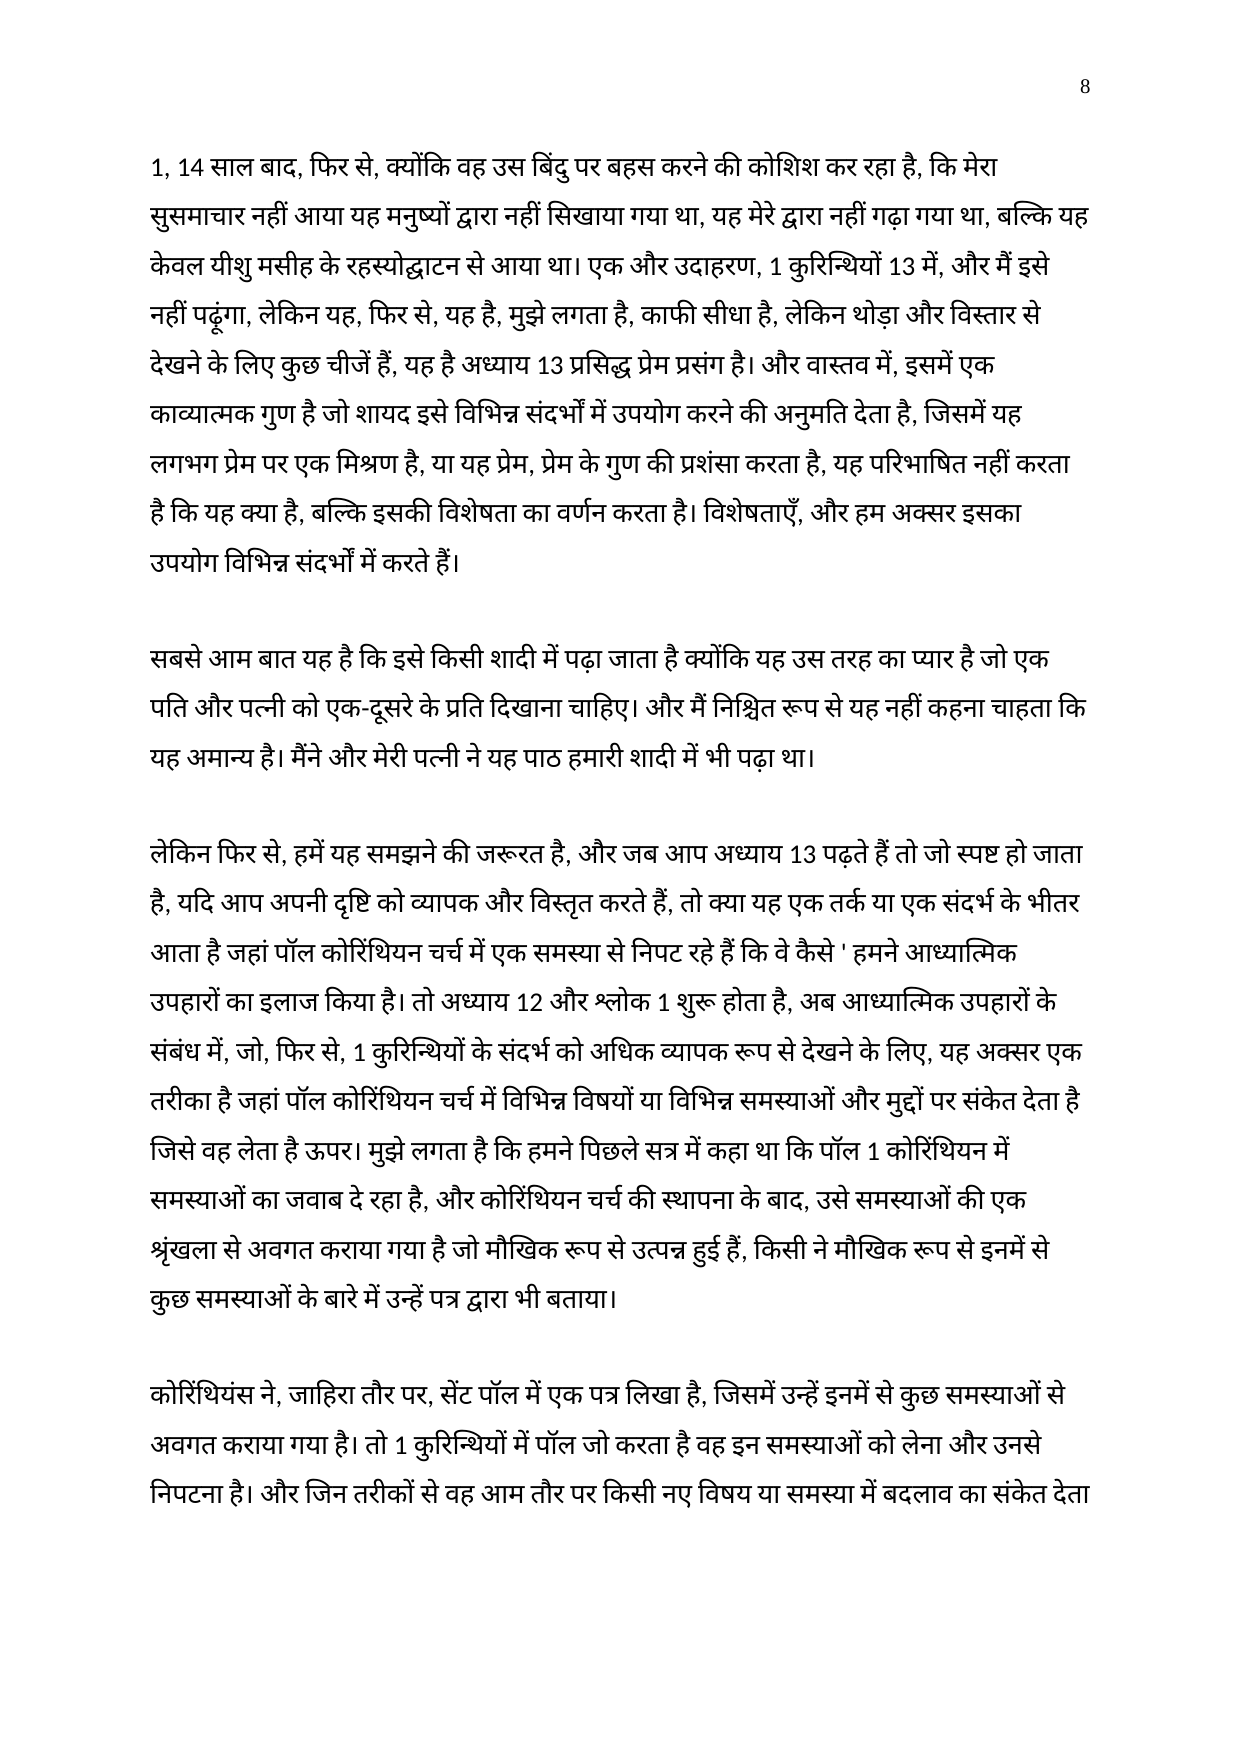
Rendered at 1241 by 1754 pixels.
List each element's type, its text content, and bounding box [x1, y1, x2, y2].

text लेकिन फिर से, हमें यह समझने की जरूरत है, और जब आप अध्याय 13 पढ़ते हैं तो जो स्पष्ट हो जाता है, यदि आप अपनी दृष्टि को व्यापक और विस्तृत करते हैं, तो क्या यह एक तर्क या एक संदर्भ के भीतर आता है जहां पॉल कोरिंथियन चर्च में एक समस्या से निपट रहे हैं कि वे कैसे ' हमने आध्यात्मिक उपहारों का इलाज किया है। तो अध्याय 12 और श्लोक 1 शुरू होता है, अब आध्यात्मिक उपहारों के संबंध में, जो, फिर से, 1 कुरिन्थियों के संदर्भ को अधिक व्यापक रूप से देखने के लिए, यह अक्सर एक तरीका है जहां पॉल कोरिंथियन चर्च में विभिन्न विषयों या विभिन्न समस्याओं और मुद्दों पर संकेत देता है जिसे वह लेता है ऊपर। मुझे लगता है कि हमने पिछले सत्र में कहा था कि पॉल 1 कोरिंथियन में समस्याओं का जवाब दे रहा है, और कोरिंथियन चर्च की स्थापना के बाद, उसे समस्याओं की एक श्रृंखला से अवगत कराया गया है जो मौखिक रूप से उत्पन्न हुई हैं, किसी ने मौखिक रूप से इनमें से कुछ समस्याओं के बारे में उन्हें पत्र द्वारा भी बताया। [150, 837, 1090, 1315]
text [150, 1378, 1090, 1511]
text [150, 150, 1090, 579]
text सबसे आम बात यह है कि इसे किसी शादी में पढ़ा जाता है क्योंकि यह उस तरह का प्यार है जो एक पति और पत्नी को एक-दूसरे के प्रति दिखाना चाहिए। और मैं निश्चित रूप से यह नहीं कहना चाहता कि यह अमान्य है। मैंने और मेरी पत्नी ने यह पाठ हमारी शादी में भी पढ़ा था। [150, 642, 1090, 774]
